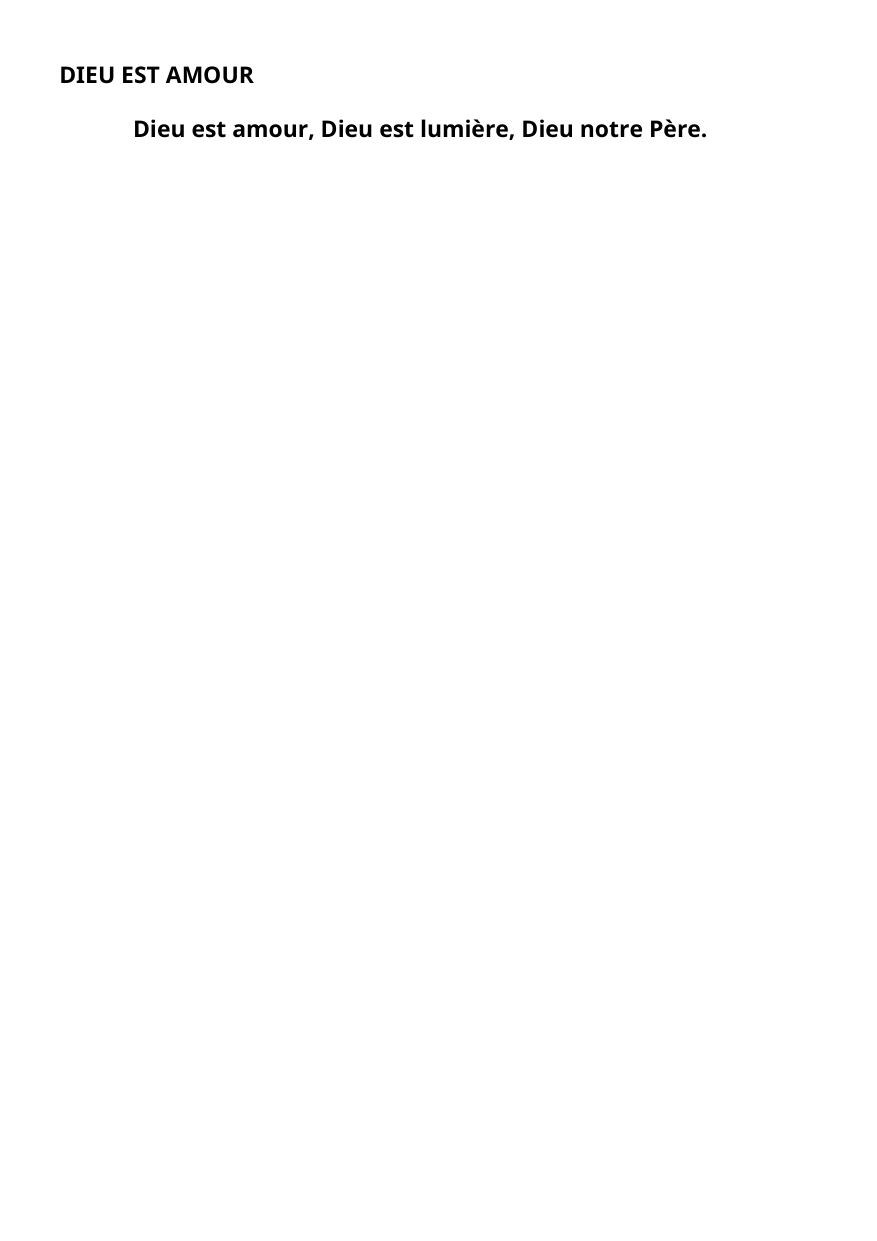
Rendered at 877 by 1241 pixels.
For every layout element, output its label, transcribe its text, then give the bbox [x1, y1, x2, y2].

text DIEU EST AMOUR [59, 59, 818, 90]
text Dieu est amour, Dieu est lumière, Dieu notre Père. [59, 113, 818, 144]
